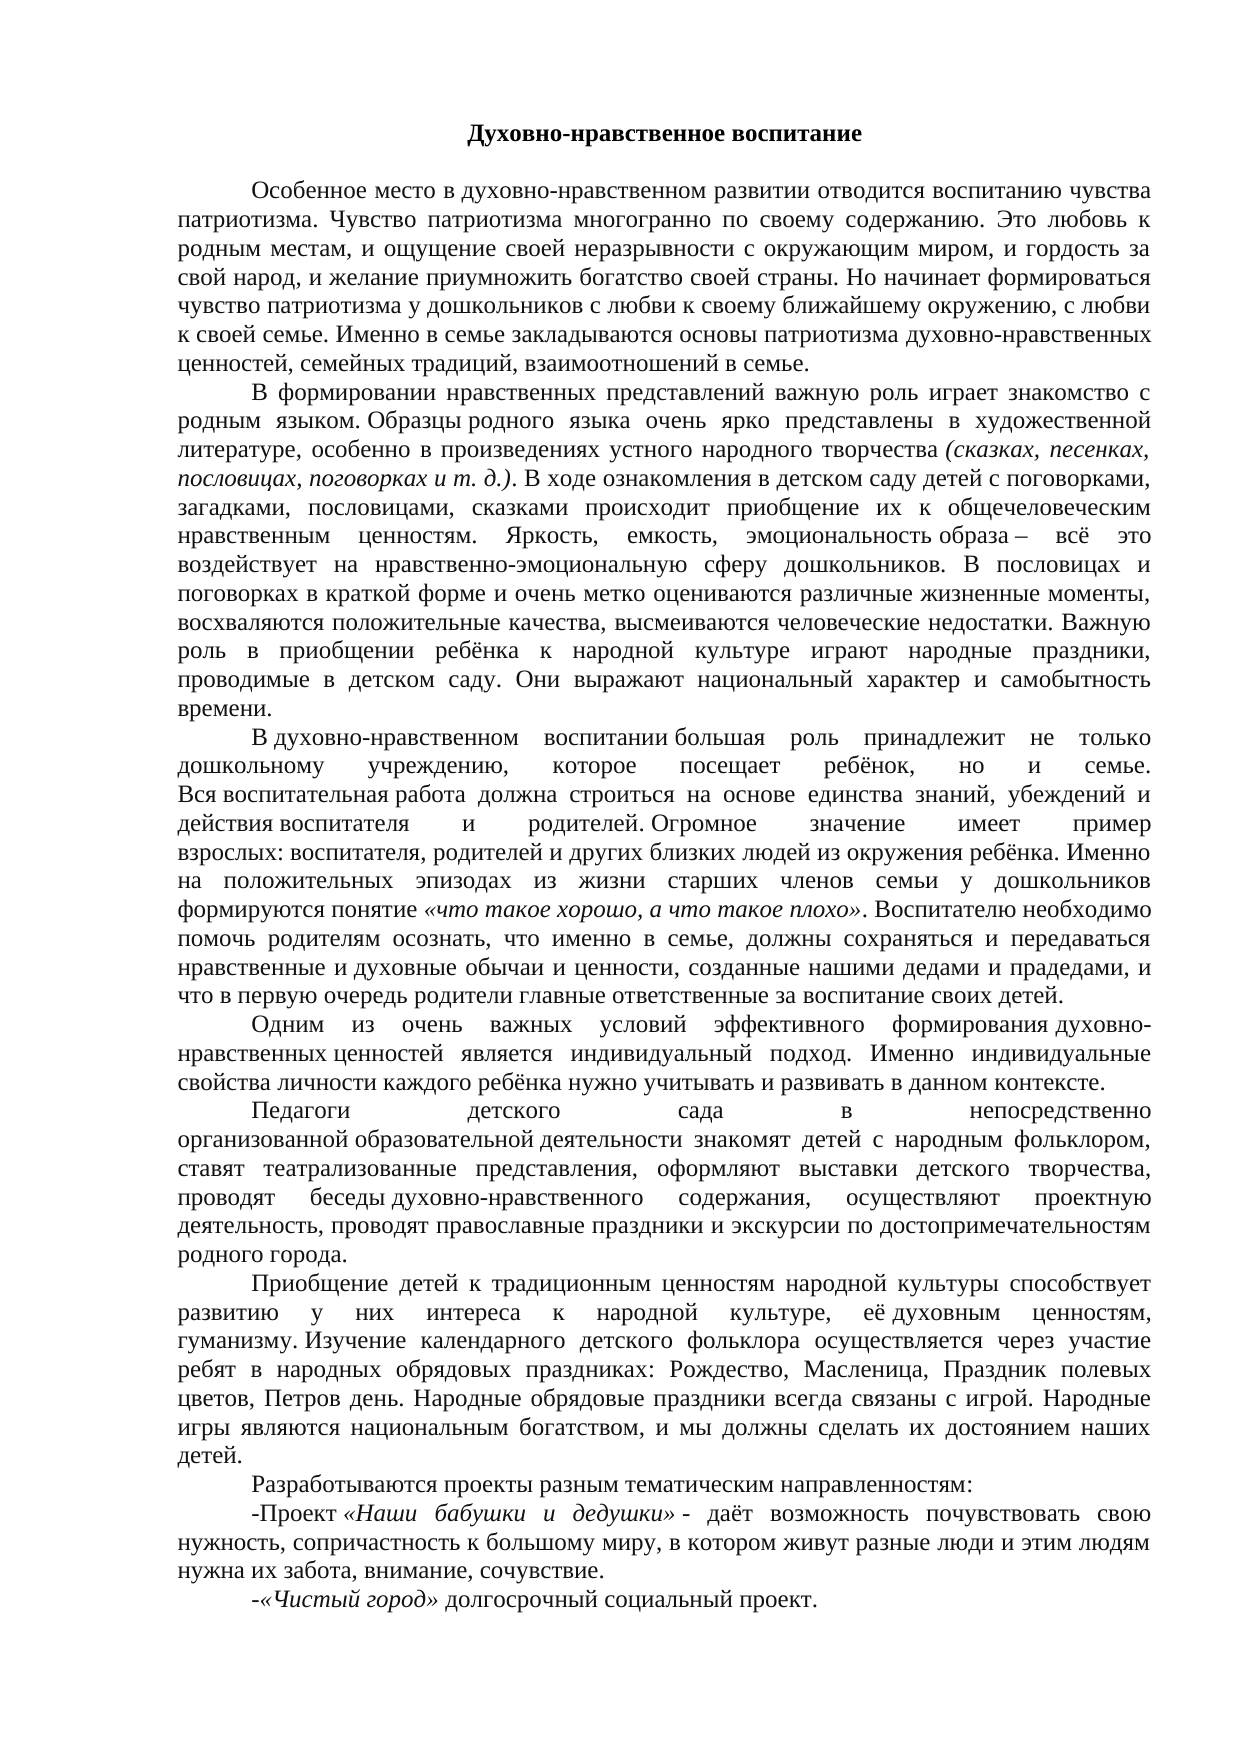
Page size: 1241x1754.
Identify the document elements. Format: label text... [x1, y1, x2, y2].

text -Проект «Наши бабушки и дедушки» - даёт возможность почувствовать свою нужность, сопричастность к большому миру, в котором живут разные люди и этим людям нужна их забота, внимание, сочувствие. [177, 1498, 1152, 1584]
text Одним из очень важных условий эффективного формирования духовно-нравственных ценностей является индивидуальный подход. Именно индивидуальные свойства личности каждого ребёнка нужно учитывать и развивать в данном контексте. [177, 1009, 1152, 1096]
text В духовно-нравственном воспитании большая роль принадлежит не только дошкольному учреждению, которое посещает ребёнок, но и семье. Вся воспитательная работа должна строиться на основе единства знаний, убеждений и действия воспитателя и родителей. Огромное значение имеет пример взрослых: воспитателя, родителей и других близких людей из окружения ребёнка. Именно на положительных эпизодах из жизни старших членов семьи у дошкольников формируются понятие «что такое хорошо, а что такое плохо». Воспитателю необходимо помочь родителям осознать, что именно в семье, должны сохраняться и передаваться нравственные и духовные обычаи и ценности, созданные нашими дедами и прадедами, и что в первую очередь родители главные ответственные за воспитание своих детей. [177, 722, 1152, 1009]
text Разработываются проекты разным тематическим направленностям: [177, 1469, 1152, 1498]
text Приобщение детей к традиционным ценностям народной культуры способствует развитию у них интереса к народной культуре, её духовным ценностям, гуманизму. Изучение календарного детского фольклора осуществляется через участие ребят в народных обрядовых праздниках: Рождество, Масленица, Праздник полевых цветов, Петров день. Народные обрядовые праздники всегда связаны с игрой. Народные игры являются национальным богатством, и мы должны сделать их достоянием наших детей. [177, 1268, 1152, 1469]
text В формировании нравственных представлений важную роль играет знакомство с родным языком. Образцы родного языка очень ярко представлены в художественной литературе, особенно в произведениях устного народного творчества (сказках, песенках, пословицах, поговорках и т. д.). В ходе ознакомления в детском саду детей с поговорками, загадками, пословицами, сказками происходит приобщение их к общечеловеческим нравственным ценностям. Яркость, емкость, эмоциональность образа – всё это воздействует на нравственно-эмоциональную сферу дошкольников. В пословицах и поговорках в краткой форме и очень метко оцениваются различные жизненные моменты, восхваляются положительные качества, высмеиваются человеческие недостатки. Важную роль в приобщении ребёнка к народной культуре играют народные праздники, проводимые в детском саду. Они выражают национальный характер и самобытность времени. [177, 377, 1152, 722]
text Педагоги детского сада в непосредственно организованной образовательной деятельности знакомят детей с народным фольклором, ставят театрализованные представления, оформляют выставки детского творчества, проводят беседы духовно-нравственного содержания, осуществляют проектную деятельность, проводят православные праздники и экскурсии по достопримечательностям родного города. [177, 1096, 1152, 1268]
text Духовно-нравственное воспитание [177, 118, 1152, 147]
text Особенное место в духовно-нравственном развитии отводится воспитанию чувства патриотизма. Чувство патриотизма многогранно по своему содержанию. Это любовь к родным местам, и ощущение своей неразрывности с окружающим миром, и гордость за свой народ, и желание приумножить богатство своей страны. Но начинает формироваться чувство патриотизма у дошкольников с любви к своему ближайшему окружению, с любви к своей семье. Именно в семье закладываются основы патриотизма духовно-нравственных ценностей, семейных традиций, взаимоотношений в семье. [177, 176, 1152, 377]
text -«Чистый город» долгосрочный социальный проект. [177, 1584, 1152, 1613]
